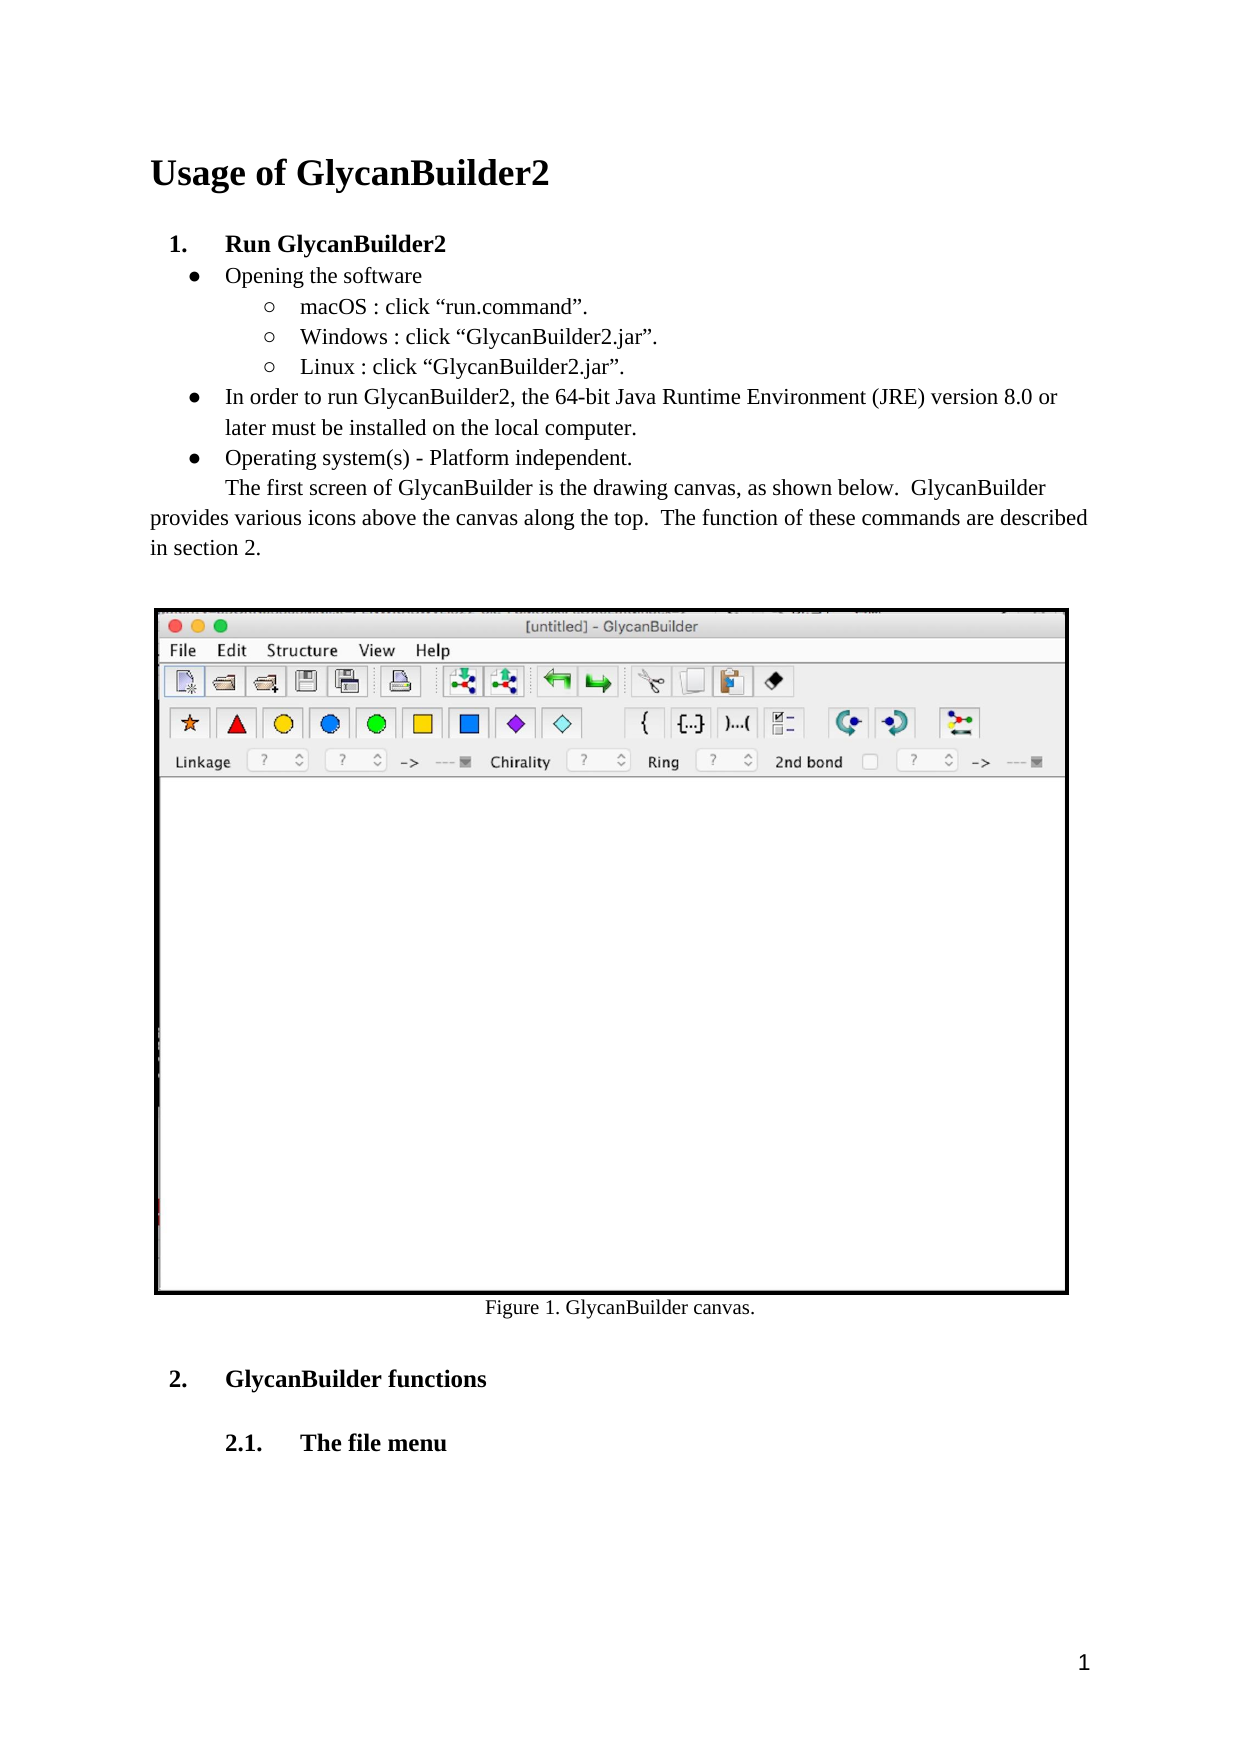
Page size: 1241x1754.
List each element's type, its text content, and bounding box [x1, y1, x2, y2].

list GlycanBuilder functions [187, 1364, 1090, 1393]
list In order to run GlycanBuilder2, the 64-bit Java Runtime Environment (JRE) version 8.0 or later must be installed on the local computer. [187, 383, 1090, 440]
list macOS : click “run.command”. [262, 293, 1090, 319]
text The first screen of GlycanBuilder is the drawing canvas, as shown below. GlycanBuilder provides various icons above the canvas along the top. The function of these commands are described in section 2. [150, 474, 1090, 561]
list Operating system(s) - Platform independent. [187, 444, 1090, 470]
list Run GlycanBuilder2 [187, 229, 1090, 258]
list The file menu [262, 1428, 1090, 1457]
list Windows : click “GlycanBuilder2.jar”. [262, 323, 1090, 349]
list Opening the software [187, 263, 1090, 289]
list Linux : click “GlycanBuilder2.jar”. [262, 353, 1090, 379]
table_header Figure 1. GlycanBuilder canvas. [145, 597, 1096, 1329]
title Usage of GlycanBuilder2 [150, 150, 1090, 193]
picture [158, 612, 1065, 1291]
